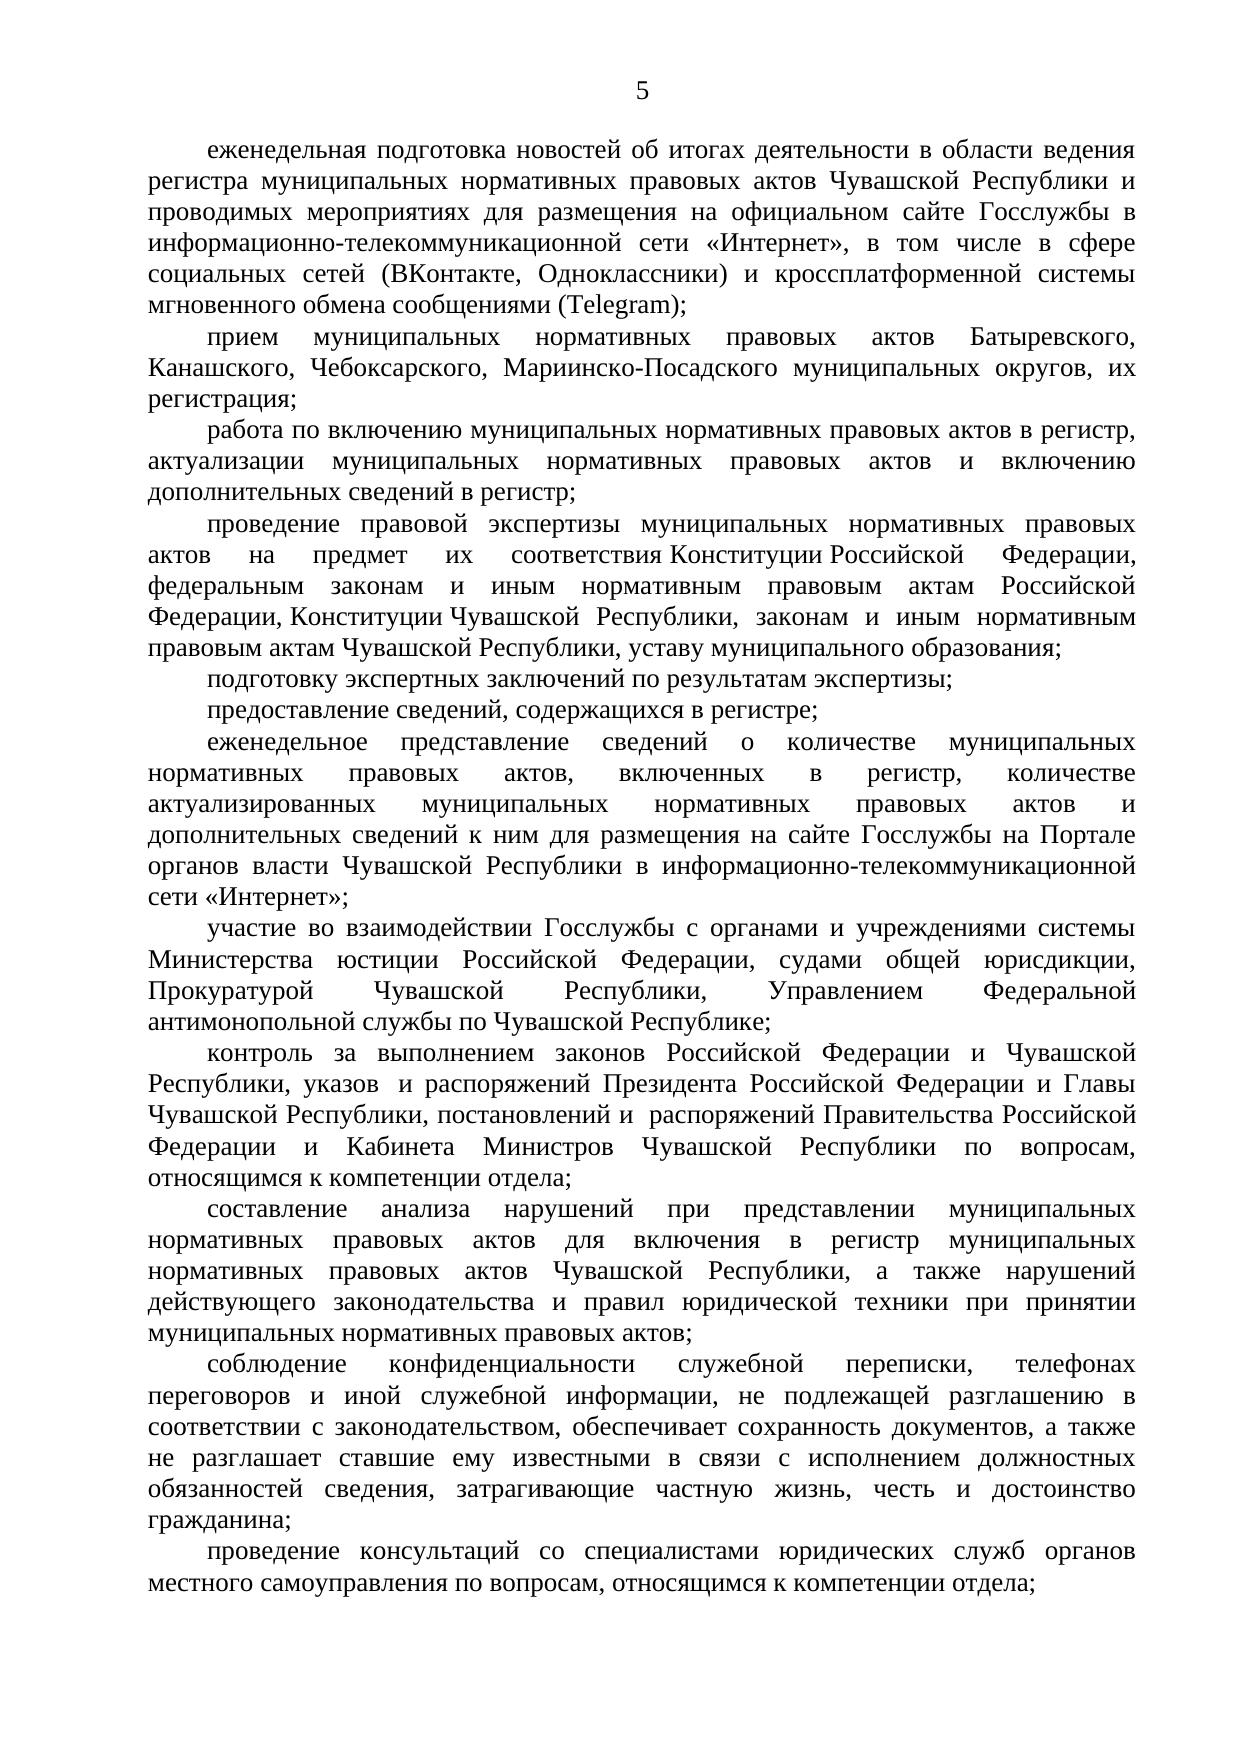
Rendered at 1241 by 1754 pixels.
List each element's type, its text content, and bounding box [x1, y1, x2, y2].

text проведение консультаций со специалистами юридических служб органов местного самоуправления по вопросам, относящимся к компетенции отдела; [148, 1534, 1137, 1597]
text составление анализа нарушений при представлении муниципальных нормативных правовых актов для включения в регистр муниципальных нормативных правовых актов Чувашской Республики, а также нарушений действующего законодательства и правил юридической техники при принятии муниципальных нормативных правовых актов; [148, 1192, 1137, 1348]
text еженедельное представление сведений о количестве муниципальных нормативных правовых актов, включенных в регистр, количестве актуализированных муниципальных нормативных правовых актов и дополнительных сведений к ним для размещения на сайте Госслужбы на Портале органов власти Чувашской Республики в информационно-телекоммуникационной сети «Интернет»; [148, 725, 1137, 912]
text участие во взаимодействии Госслужбы с органами и учреждениями системы Министерства юстиции Российской Федерации, судами общей юрисдикции, Прокуратурой Чувашской Республики, Управлением Федеральной антимонопольной службы по Чувашской Республике; [148, 912, 1137, 1036]
text работа по включению муниципальных нормативных правовых актов в регистр, актуализации муниципальных нормативных правовых актов и включению дополнительных сведений в регистр; [148, 413, 1137, 507]
text подготовку экспертных заключений по результатам экспертизы; [148, 662, 1137, 693]
text проведение правовой экспертизы муниципальных нормативных правовых актов на предмет их соответствия Конституции Российской Федерации, федеральным законам и иным нормативным правовым актам Российской Федерации, Конституции Чувашской Республики, законам и иным нормативным правовым актам Чувашской Республики, уставу муниципального образования; [148, 507, 1137, 662]
text контроль за выполнением законов Российской Федерации и Чувашской Республики, указов и распоряжений Президента Российской Федерации и Главы Чувашской Республики, постановлений и распоряжений Правительства Российской Федерации и Кабинета Министров Чувашской Республики по вопросам, относящимся к компетенции отдела; [148, 1036, 1137, 1192]
text соблюдение конфиденциальности служебной переписки, телефонах переговоров и иной служебной информации, не подлежащей разглашению в соответствии с законодательством, обеспечивает сохранность документов, а также не разглашает ставшие ему известными в связи с исполнением должностных обязанностей сведения, затрагивающие частную жизнь, честь и достоинство гражданина; [148, 1348, 1137, 1534]
text прием муниципальных нормативных правовых актов Батыревского, Канашского, Чебоксарского, Мариинско-Посадского муниципальных округов, их регистрация; [148, 320, 1137, 413]
text еженедельная подготовка новостей об итогах деятельности в области ведения регистра муниципальных нормативных правовых актов Чувашской Республики и проводимых мероприятиях для размещения на официальном сайте Госслужбы в информационно-телекоммуникационной сети «Интернет», в том числе в сфере социальных сетей (ВКонтакте, Одноклассники) и кроссплатформенной системы мгновенного обмена сообщениями (Telegram); [148, 133, 1137, 320]
text предоставление сведений, содержащихся в регистре; [148, 693, 1137, 725]
